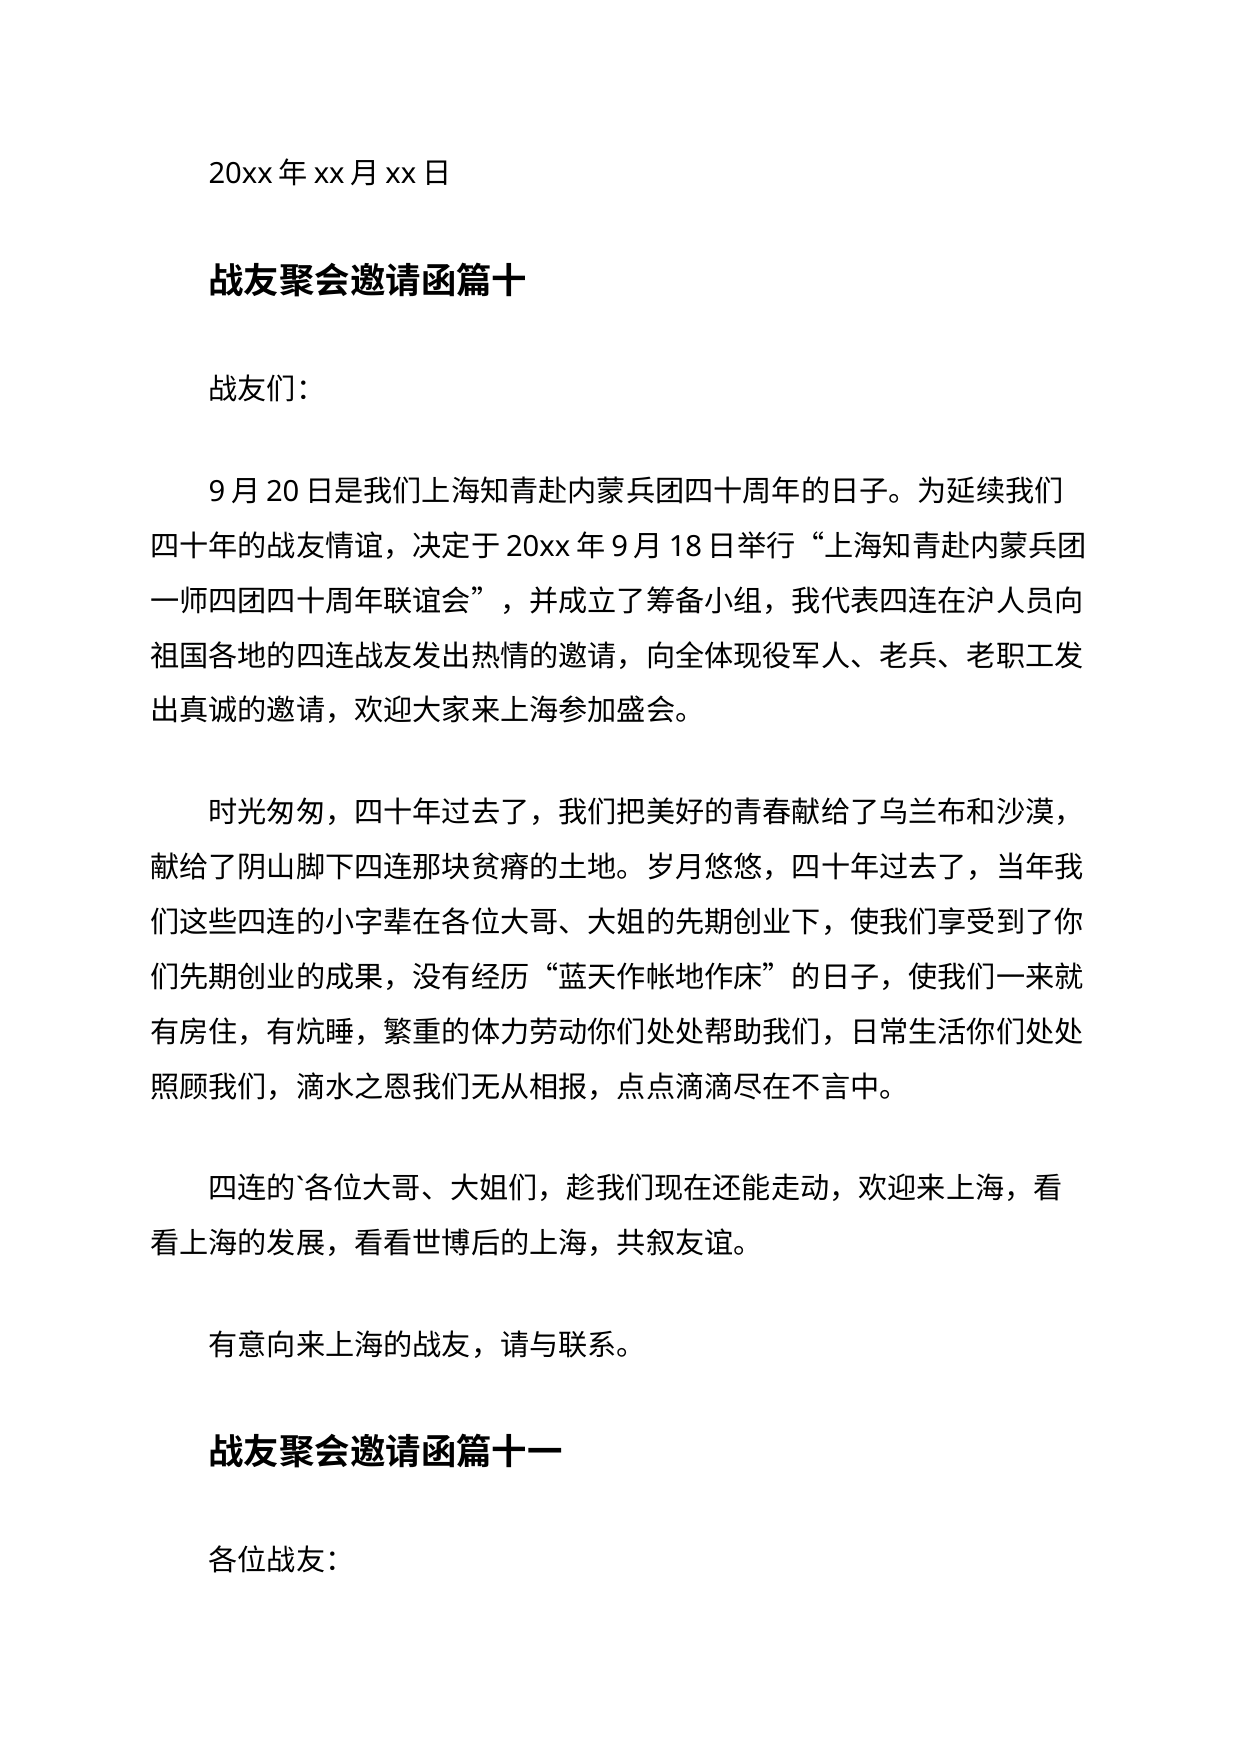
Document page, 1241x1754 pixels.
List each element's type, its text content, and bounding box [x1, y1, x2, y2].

text 20xx年xx月xx日 [150, 150, 1090, 192]
text 有意向来上海的战友，请与联系。 [150, 1322, 1090, 1364]
text 战友聚会邀请函篇十 [150, 252, 1090, 303]
text 战友们： [150, 365, 1090, 408]
text 四连的`各位大哥、大姐们，趁我们现在还能走动，欢迎来上海，看看上海的发展，看看世博后的上海，共叙友谊。 [150, 1165, 1090, 1262]
text 战友聚会邀请函篇十一 [150, 1423, 1090, 1475]
text 各位战友： [150, 1537, 1090, 1579]
text 时光匆匆，四十年过去了，我们把美好的青春献给了乌兰布和沙漠，献给了阴山脚下四连那块贫瘠的土地。岁月悠悠，四十年过去了，当年我们这些四连的小字辈在各位大哥、大姐的先期创业下，使我们享受到了你们先期创业的成果，没有经历“蓝天作帐地作床”的日子，使我们一来就有房住，有炕睡，繁重的体力劳动你们处处帮助我们，日常生活你们处处照顾我们，滴水之恩我们无从相报，点点滴滴尽在不言中。 [150, 789, 1090, 1106]
text 9月20日是我们上海知青赴内蒙兵团四十周年的日子。为延续我们四十年的战友情谊，决定于20xx年9月18日举行“上海知青赴内蒙兵团一师四团四十周年联谊会”，并成立了筹备小组，我代表四连在沪人员向祖国各地的四连战友发出热情的邀请，向全体现役军人、老兵、老职工发出真诚的邀请，欢迎大家来上海参加盛会。 [150, 467, 1090, 729]
